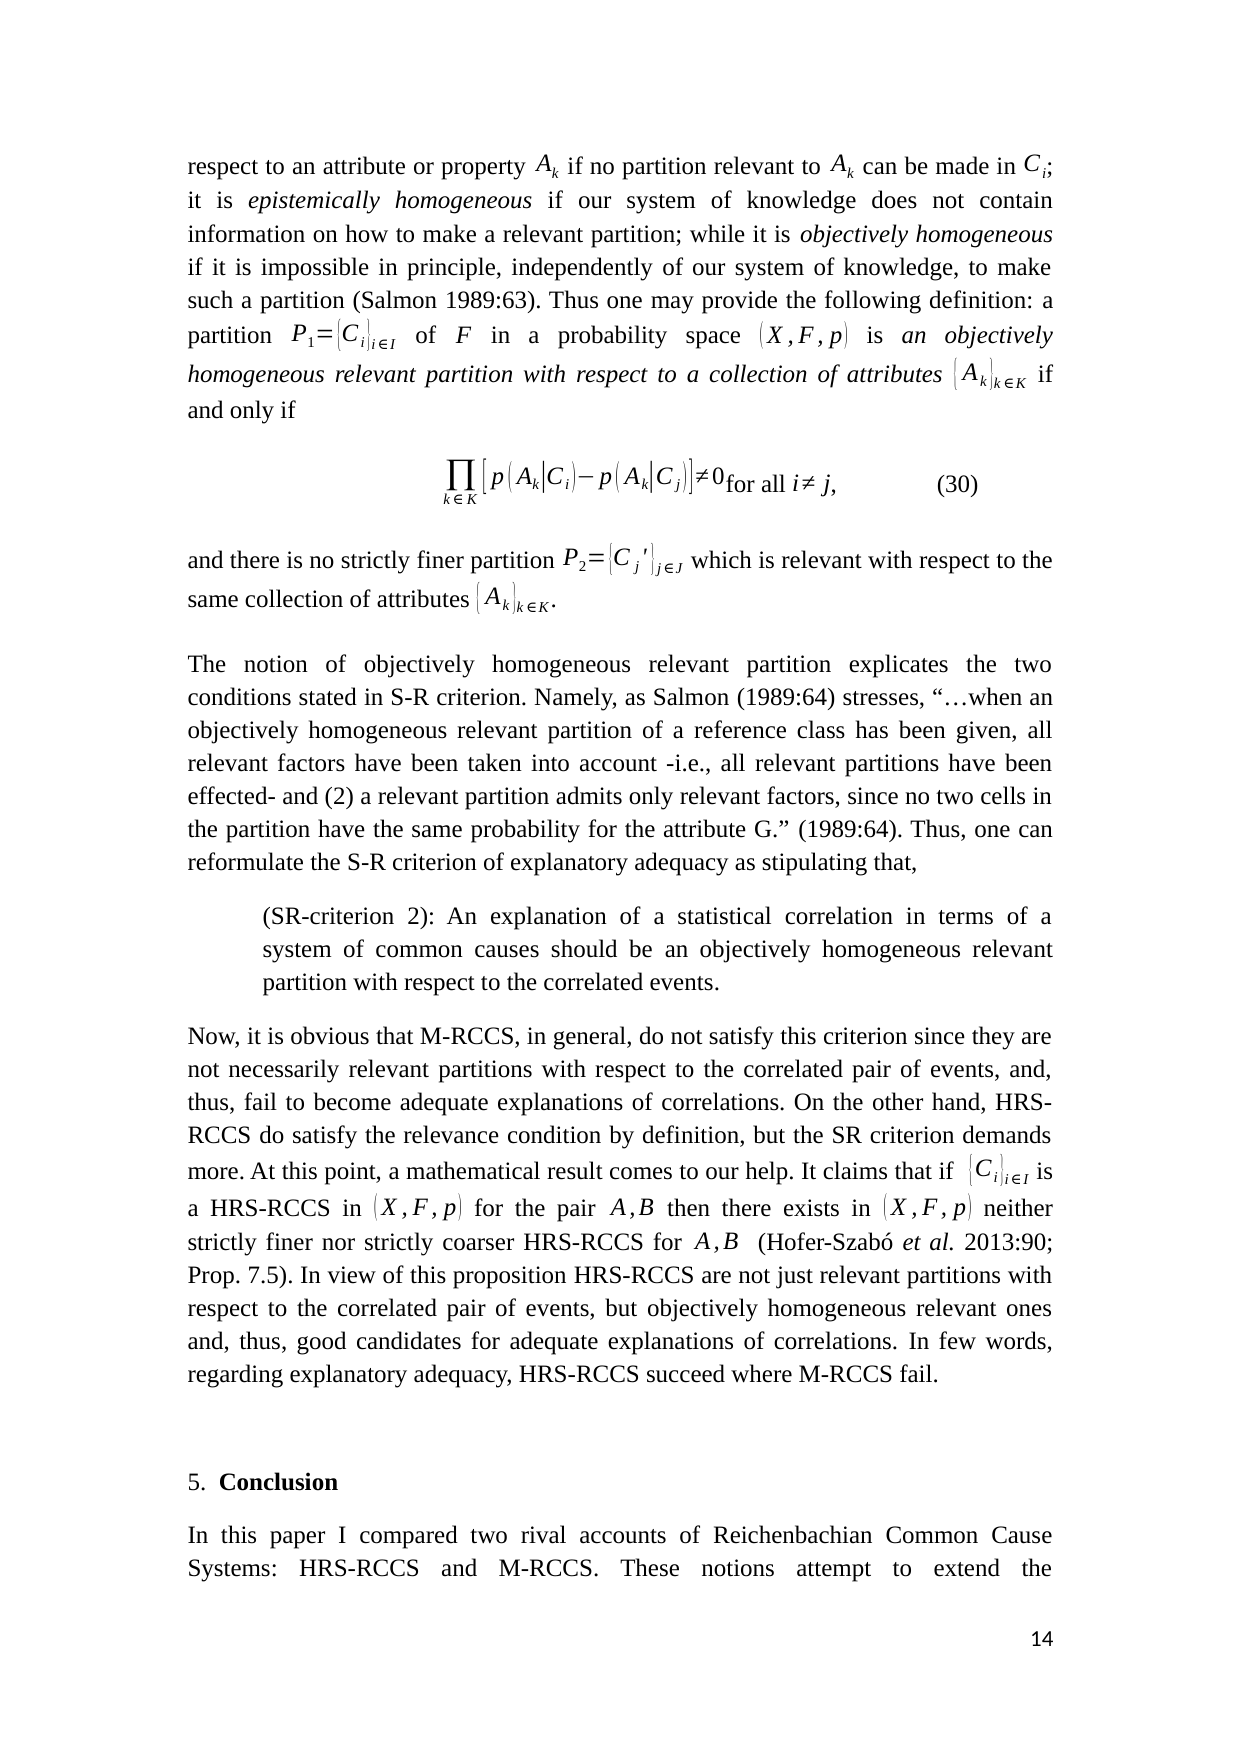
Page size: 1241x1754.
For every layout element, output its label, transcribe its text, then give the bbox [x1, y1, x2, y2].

text The notion of objectively homogeneous relevant partition explicates the two conditions stated in S-R criterion. Namely, as Salmon (1989:64) stresses, “…when an objectively homogeneous relevant partition of a reference class has been given, all relevant factors have been taken into account -i.e., all relevant partitions have been effected- and (2) a relevant partition admits only relevant factors, since no two cells in the partition have the same probability for the attribute G.” (1989:64). Thus, one can reformulate the S-R criterion of explanatory adequacy as stipulating that, [187, 649, 1053, 876]
text Now, it is obvious that M-RCCS, in general, do not satisfy this criterion since they are not necessarily relevant partitions with respect to the correlated pair of events, and, thus, fail to become adequate explanations of correlations. On the other hand, HRS-RCCS do satisfy the relevance condition by definition, but the SR criterion demands more. At this point, a mathematical result comes to our help. It claims that if is a HRS-RCCS in for the pair then there exists in neither strictly finer nor strictly coarser HRS-RCCS for (Hofer-Szabó et al. 2013:90; Prop. 7.5). In view of this proposition HRS-RCCS are not just relevant partitions with respect to the correlated pair of events, but objectively homogeneous relevant ones and, thus, good candidates for adequate explanations of correlations. In few words, regarding explanatory adequacy, HRS-RCCS succeed where M-RCCS fail. [187, 1021, 1053, 1388]
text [187, 150, 1053, 424]
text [187, 1521, 1053, 1582]
text 5. Conclusion [187, 1467, 1053, 1495]
text and there is no strictly finer partition which is relevant with respect to the same collection of attributes . [187, 542, 1053, 616]
text for all , (30) [187, 458, 1053, 508]
text (SR-criterion 2): An explanation of a statistical correlation in terms of a system of common causes should be an objectively homogeneous relevant partition with respect to the correlated events. [262, 901, 1053, 996]
